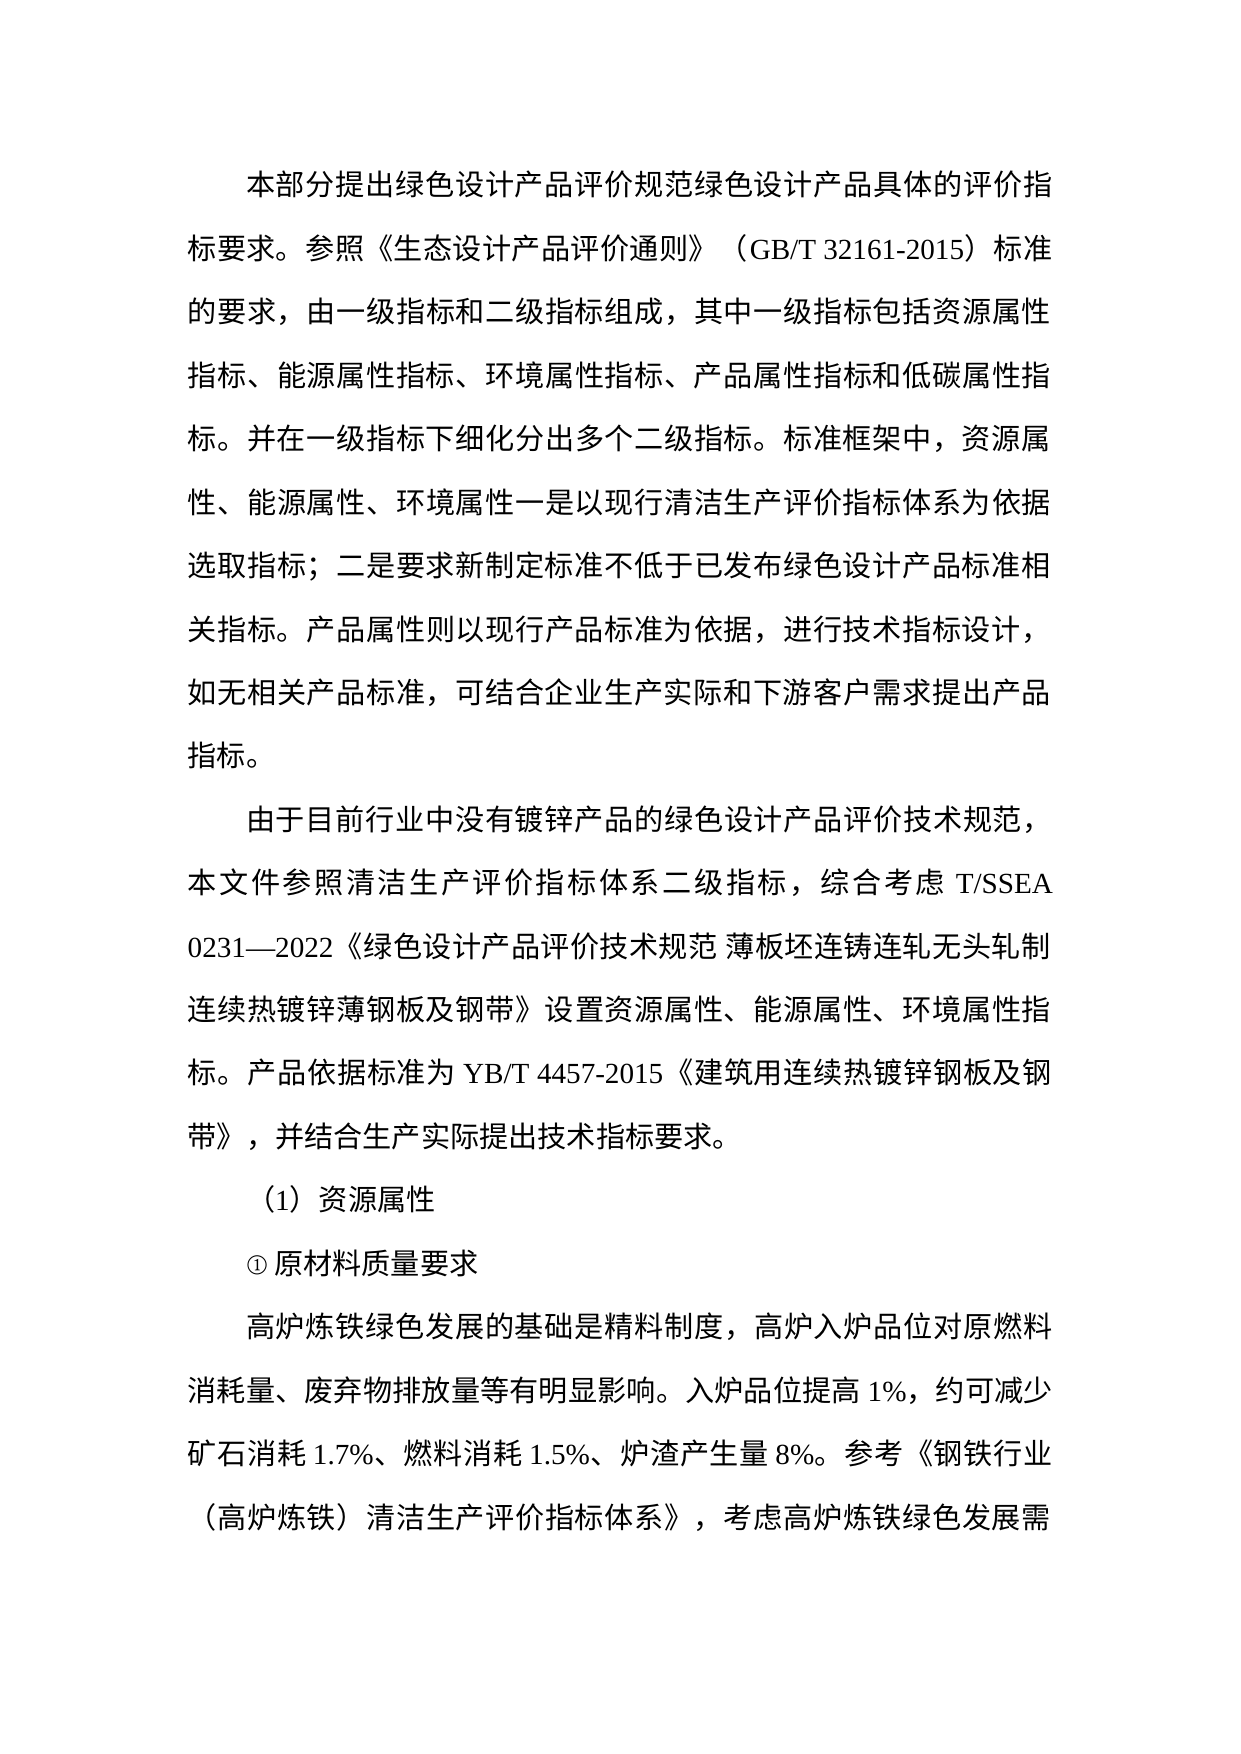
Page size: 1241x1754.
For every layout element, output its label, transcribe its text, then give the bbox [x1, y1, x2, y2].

text ①原材料质量要求 [187, 1240, 1053, 1283]
text （1）资源属性 [187, 1177, 1053, 1219]
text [187, 1304, 1053, 1536]
text 本部分提出绿色设计产品评价规范绿色设计产品具体的评价指标要求。参照《生态设计产品评价通则》（GB/T 32161-2015）标准的要求，由一级指标和二级指标组成，其中一级指标包括资源属性指标、能源属性指标、环境属性指标、产品属性指标和低碳属性指标。并在一级指标下细化分出多个二级指标。标准框架中，资源属性、能源属性、环境属性一是以现行清洁生产评价指标体系为依据选取指标；二是要求新制定标准不低于已发布绿色设计产品标准相关指标。产品属性则以现行产品标准为依据，进行技术指标设计，如无相关产品标准，可结合企业生产实际和下游客户需求提出产品指标。 [187, 162, 1053, 775]
text 由于目前行业中没有镀锌产品的绿色设计产品评价技术规范，本文件参照清洁生产评价指标体系二级指标，综合考虑T/SSEA 0231—2022《绿色设计产品评价技术规范 薄板坯连铸连轧无头轧制连续热镀锌薄钢板及钢带》设置资源属性、能源属性、环境属性指标。产品依据标准为YB/T 4457-2015《建筑用连续热镀锌钢板及钢带》，并结合生产实际提出技术指标要求。 [187, 796, 1053, 1156]
